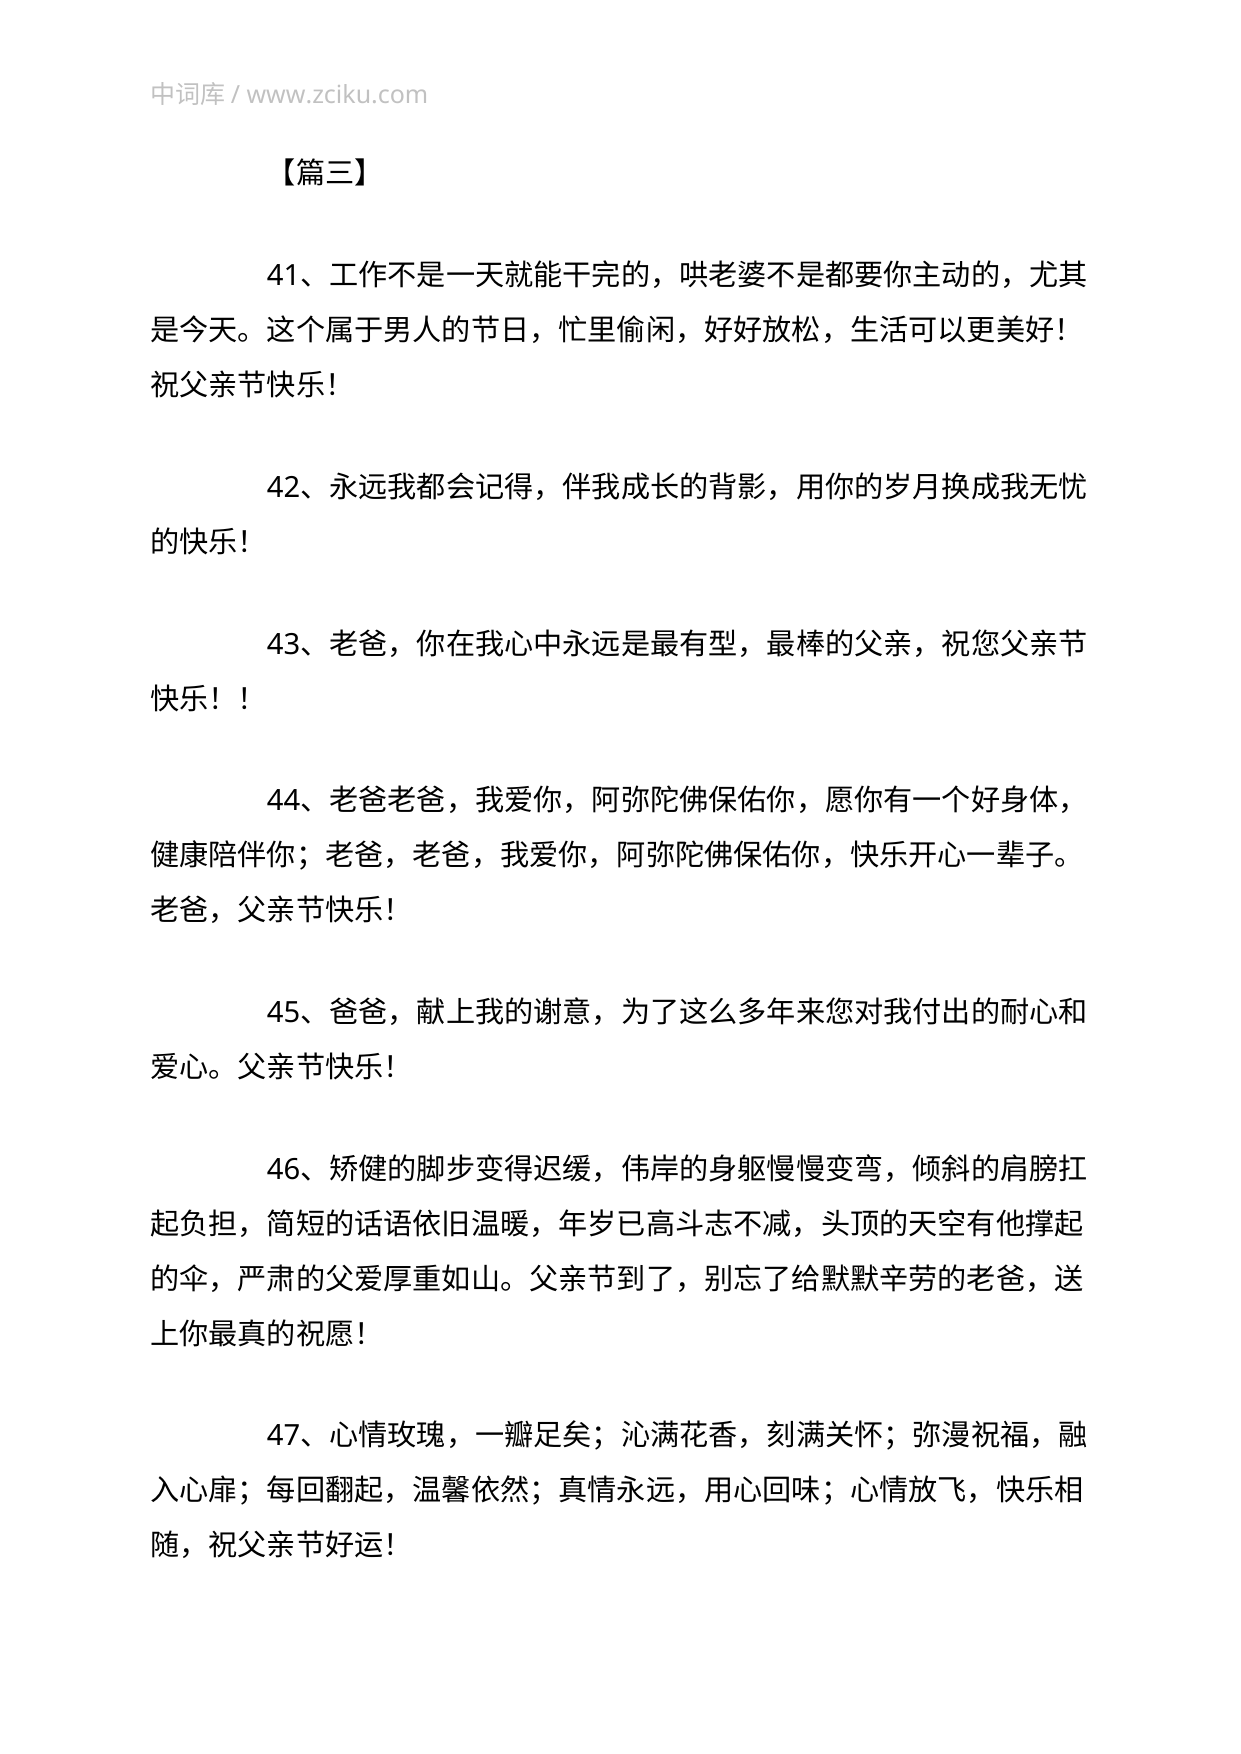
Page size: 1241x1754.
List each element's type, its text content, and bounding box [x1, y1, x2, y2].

text 47、心情玫瑰，一瓣足矣；沁满花香，刻满关怀；弥漫祝福，融入心扉；每回翻起，温馨依然；真情永远，用心回味；心情放飞，快乐相随，祝父亲节好运！ [150, 1412, 1090, 1564]
text 45、爸爸，献上我的谢意，为了这么多年来您对我付出的耐心和爱心。父亲节快乐！ [150, 989, 1090, 1086]
text 【篇三】 [150, 150, 1090, 192]
text 46、矫健的脚步变得迟缓，伟岸的身躯慢慢变弯，倾斜的肩膀扛起负担，简短的话语依旧温暖，年岁已高斗志不减，头顶的天空有他撑起的伞，严肃的父爱厚重如山。父亲节到了，别忘了给默默辛劳的老爸，送上你最真的祝愿！ [150, 1145, 1090, 1352]
text 41、工作不是一天就能干完的，哄老婆不是都要你主动的，尤其是今天。这个属于男人的节日，忙里偷闲，好好放松，生活可以更美好！祝父亲节快乐！ [150, 252, 1090, 404]
text 44、老爸老爸，我爱你，阿弥陀佛保佑你，愿你有一个好身体，健康陪伴你；老爸，老爸，我爱你，阿弥陀佛保佑你，快乐开心一辈子。老爸，父亲节快乐！ [150, 777, 1090, 929]
text 42、永远我都会记得，伴我成长的背影，用你的岁月换成我无忧的快乐！ [150, 463, 1090, 561]
text 43、老爸，你在我心中永远是最有型，最棒的父亲，祝您父亲节快乐！！ [150, 620, 1090, 717]
